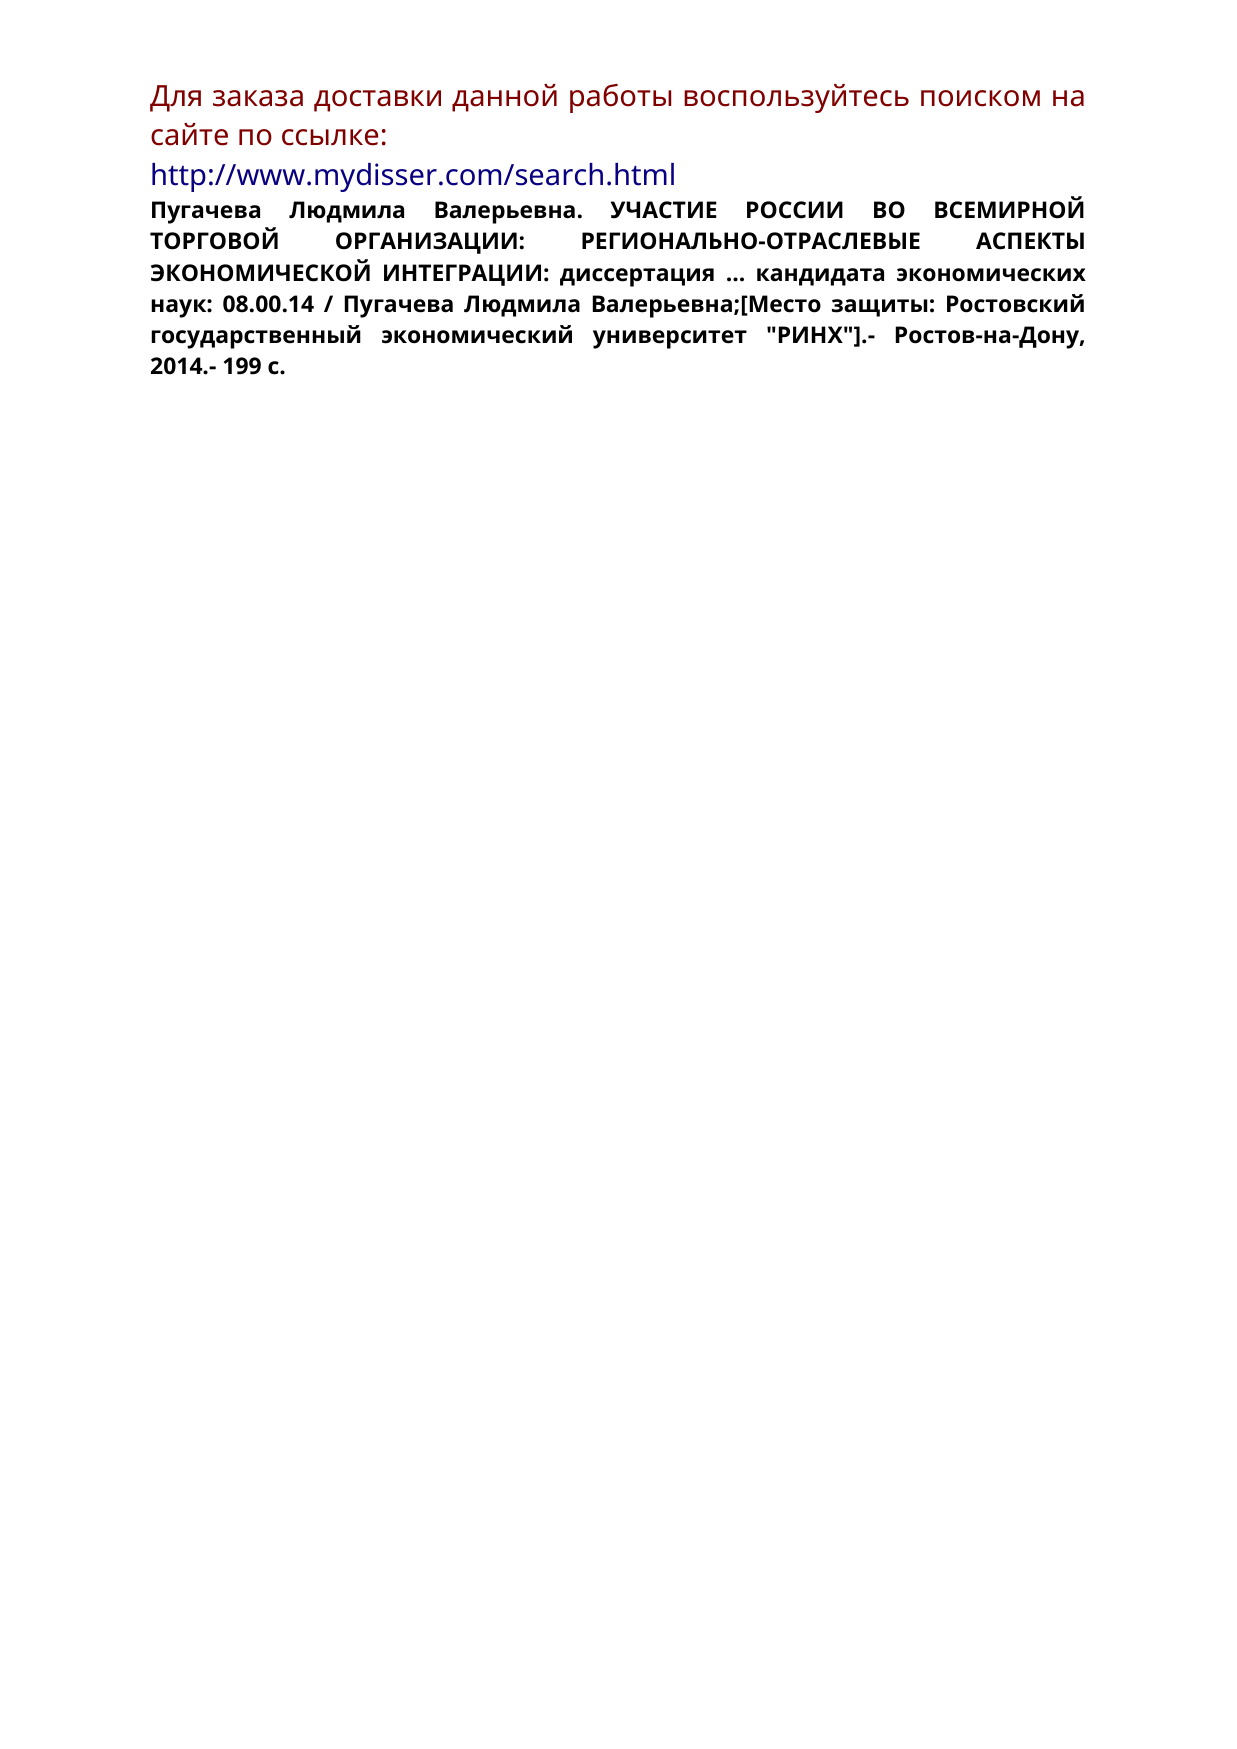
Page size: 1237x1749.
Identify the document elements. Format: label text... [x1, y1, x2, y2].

text Пугачева Людмила Валерьевна. УЧАСТИЕ РОССИИ ВО ВСЕМИРНОЙ ТОРГОВОЙ ОРГАНИЗАЦИИ: РЕГИОНАЛЬНО-ОТРАСЛЕВЫЕ АСПЕКТЫ ЭКОНОМИЧЕСКОЙ ИНТЕГРАЦИИ: диссертация ... кандидата экономических наук: 08.00.14 / Пугачева Людмила Валерьевна;[Место защиты: Ростовский государственный экономический университет "РИНХ"].- Ростов-на-Дону, 2014.- 199 с. [150, 194, 1086, 382]
